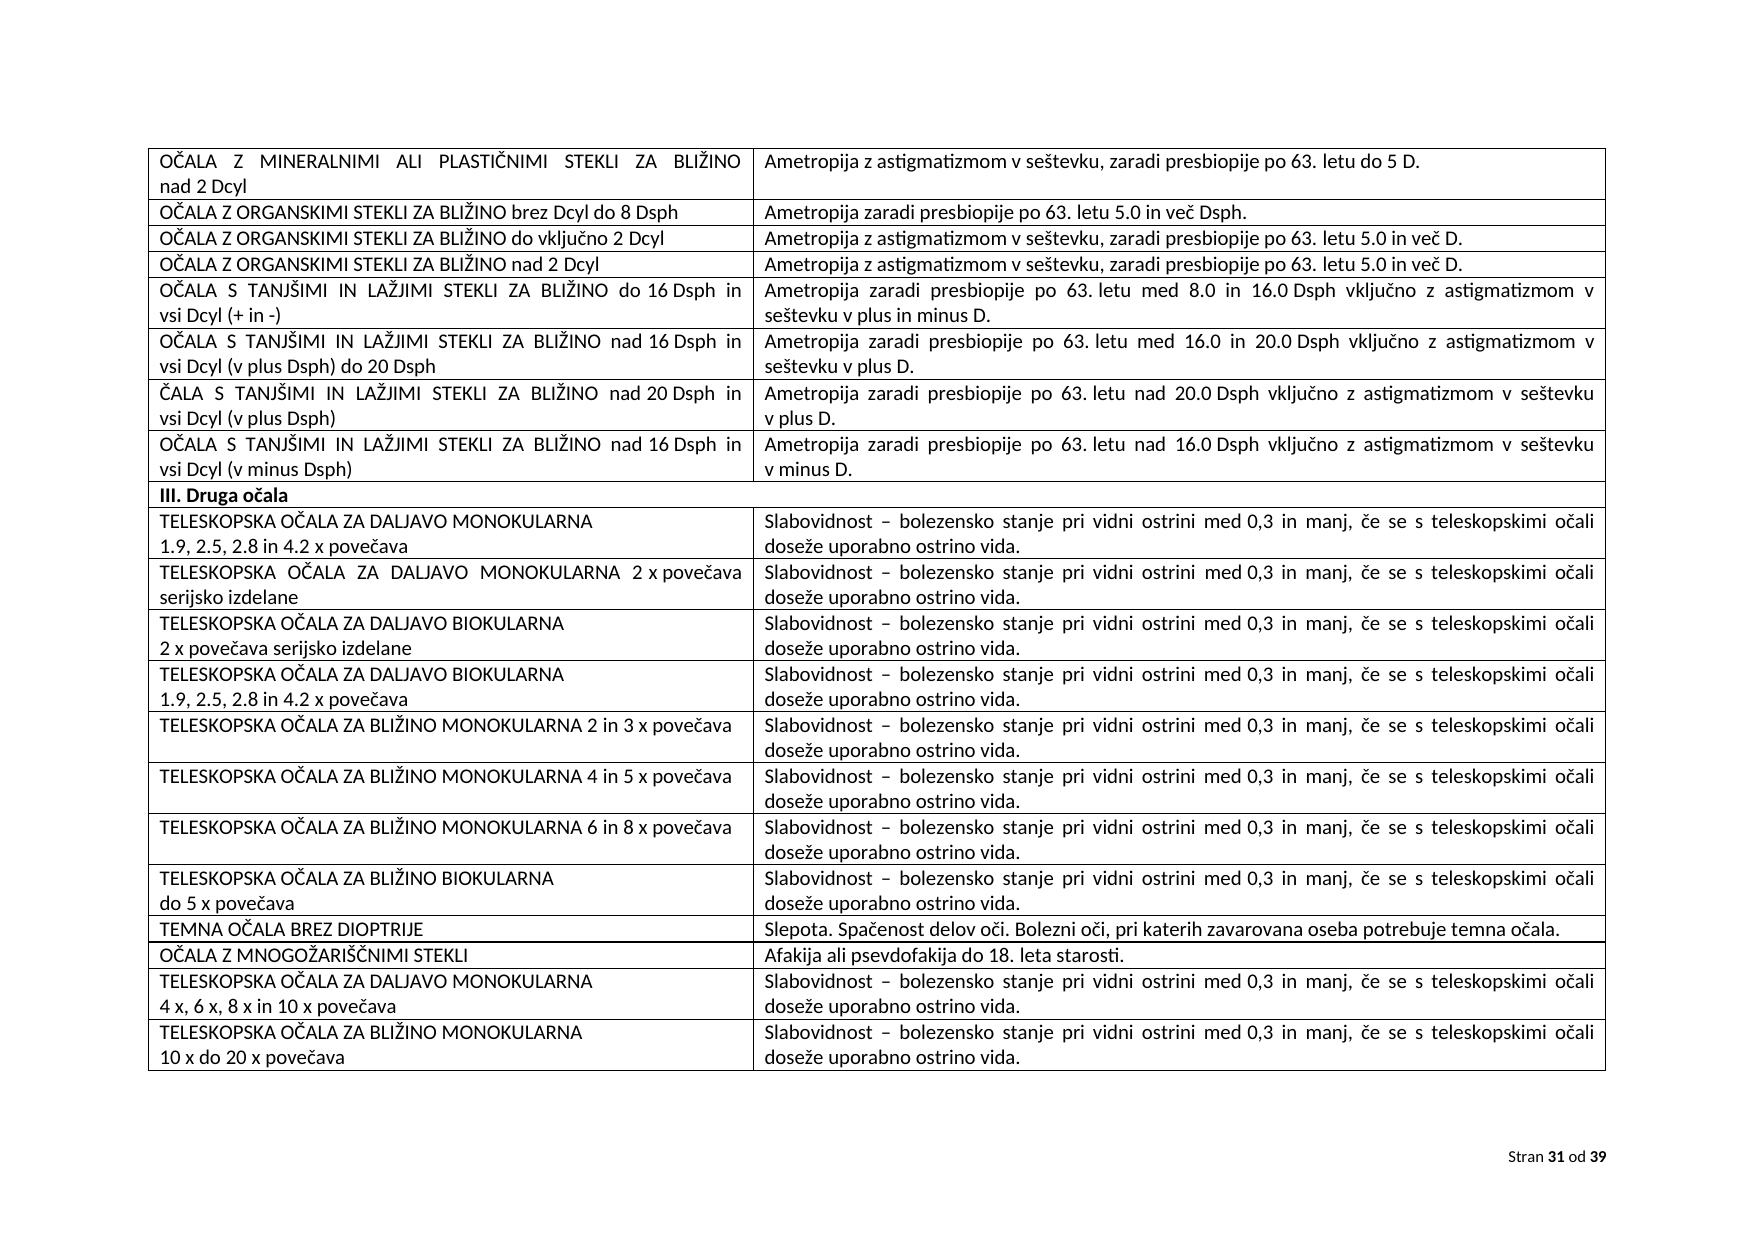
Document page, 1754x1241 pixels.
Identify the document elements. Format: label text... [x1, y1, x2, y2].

table_cell Slepota. Spačenost delov oči. Bolezni oči, pri katerih zavarovana oseba potrebuje temna očala. [754, 916, 1605, 941]
table_cell Slabovidnost – bolezensko stanje pri vidni ostrini med 0,3 in manj, če se s teleskopskimi očali doseže uporabno ostrino vida. [754, 763, 1605, 813]
table_cell Ametropija zaradi presbiopije po 63. letu med 16.0 in 20.0 Dsph vključno z astigmatizmom v seštevku v plus D. [754, 329, 1605, 379]
table_cell OČALA Z ORGANSKIMI STEKLI ZA BLIŽINO nad 2 Dcyl [149, 252, 753, 277]
table_cell TELESKOPSKA OČALA ZA BLIŽINO BIOKULARNA do 5 x povečava [149, 865, 753, 915]
table_cell OČALA S TANJŠIMI IN LAŽJIMI STEKLI ZA BLIŽINO nad 16 Dsph in vsi Dcyl (v minus Dsph) [149, 431, 753, 481]
table_cell Slabovidnost – bolezensko stanje pri vidni ostrini med 0,3 in manj, če se s teleskopskimi očali doseže uporabno ostrino vida. [754, 610, 1605, 660]
table_cell Slabovidnost – bolezensko stanje pri vidni ostrini med 0,3 in manj, če se s teleskopskimi očali doseže uporabno ostrino vida. [754, 559, 1605, 609]
table_cell Slabovidnost – bolezensko stanje pri vidni ostrini med 0,3 in manj, če se s teleskopskimi očali doseže uporabno ostrino vida. [754, 661, 1605, 711]
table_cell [754, 1020, 1605, 1069]
table_cell Slabovidnost – bolezensko stanje pri vidni ostrini med 0,3 in manj, če se s teleskopskimi očali doseže uporabno ostrino vida. [754, 814, 1605, 864]
table_cell OČALA Z ORGANSKIMI STEKLI ZA BLIŽINO brez Dcyl do 8 Dsph [149, 200, 753, 225]
table_cell TELESKOPSKA OČALA ZA DALJAVO BIOKULARNA 1.9, 2.5, 2.8 in 4.2 x povečava [149, 661, 753, 711]
table_cell TELESKOPSKA OČALA ZA BLIŽINO MONOKULARNA 6 in 8 x povečava [149, 814, 753, 864]
table_cell TELESKOPSKA OČALA ZA DALJAVO MONOKULARNA 4 x, 6 x, 8 x in 10 x povečava [149, 969, 753, 1018]
table_cell Slabovidnost – bolezensko stanje pri vidni ostrini med 0,3 in manj, če se s teleskopskimi očali doseže uporabno ostrino vida. [754, 865, 1605, 915]
table_cell OČALA Z ORGANSKIMI STEKLI ZA BLIŽINO do vključno 2 Dcyl [149, 226, 753, 251]
table_cell III. Druga očala [149, 482, 1605, 507]
table_cell TELESKOPSKA OČALA ZA BLIŽINO MONOKULARNA 4 in 5 x povečava [149, 763, 753, 813]
table_cell Ametropija zaradi presbiopije po 63. letu 5.0 in več Dsph. [754, 200, 1605, 225]
table_cell OČALA Z MINERALNIMI ALI PLASTIČNIMI STEKLI ZA BLIŽINO nad 2 Dcyl [149, 149, 753, 199]
table_cell OČALA Z MNOGOŽARIŠČNIMI STEKLI [149, 943, 753, 967]
table_cell OČALA S TANJŠIMI IN LAŽJIMI STEKLI ZA BLIŽINO nad 16 Dsph in vsi Dcyl (v plus Dsph) do 20 Dsph [149, 329, 753, 379]
table_cell Ametropija z astigmatizmom v seštevku, zaradi presbiopije po 63. letu 5.0 in več D. [754, 226, 1605, 251]
table_cell TELESKOPSKA OČALA ZA DALJAVO MONOKULARNA 1.9, 2.5, 2.8 in 4.2 x povečava [149, 508, 753, 558]
table_cell TELESKOPSKA OČALA ZA BLIŽINO MONOKULARNA 10 x do 20 x povečava [149, 1020, 753, 1069]
table_cell Ametropija zaradi presbiopije po 63. letu nad 20.0 Dsph vključno z astigmatizmom v seštevku v plus D. [754, 380, 1605, 430]
table_cell TELESKOPSKA OČALA ZA BLIŽINO MONOKULARNA 2 in 3 x povečava [149, 712, 753, 762]
table_cell Slabovidnost – bolezensko stanje pri vidni ostrini med 0,3 in manj, če se s teleskopskimi očali doseže uporabno ostrino vida. [754, 969, 1605, 1018]
table_cell Slabovidnost – bolezensko stanje pri vidni ostrini med 0,3 in manj, če se s teleskopskimi očali doseže uporabno ostrino vida. [754, 508, 1605, 558]
table_cell Afakija ali psevdofakija do 18. leta starosti. [754, 943, 1605, 967]
table_cell TELESKOPSKA OČALA ZA DALJAVO MONOKULARNA 2 x povečava serijsko izdelane [149, 559, 753, 609]
table_cell Ametropija z astigmatizmom v seštevku, zaradi presbiopije po 63. letu 5.0 in več D. [754, 252, 1605, 277]
table_cell Ametropija zaradi presbiopije po 63. letu med 8.0 in 16.0 Dsph vključno z astigmatizmom v seštevku v plus in minus D. [754, 278, 1605, 328]
table_cell Ametropija zaradi presbiopije po 63. letu nad 16.0 Dsph vključno z astigmatizmom v seštevku v minus D. [754, 431, 1605, 481]
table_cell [754, 149, 1605, 199]
table_cell ČALA S TANJŠIMI IN LAŽJIMI STEKLI ZA BLIŽINO nad 20 Dsph in vsi Dcyl (v plus Dsph) [149, 380, 753, 430]
table_cell OČALA S TANJŠIMI IN LAŽJIMI STEKLI ZA BLIŽINO do 16 Dsph in vsi Dcyl (+ in -) [149, 278, 753, 328]
table_cell TEMNA OČALA BREZ DIOPTRIJE [149, 916, 753, 941]
table_cell Slabovidnost – bolezensko stanje pri vidni ostrini med 0,3 in manj, če se s teleskopskimi očali doseže uporabno ostrino vida. [754, 712, 1605, 762]
table_cell TELESKOPSKA OČALA ZA DALJAVO BIOKULARNA 2 x povečava serijsko izdelane [149, 610, 753, 660]
